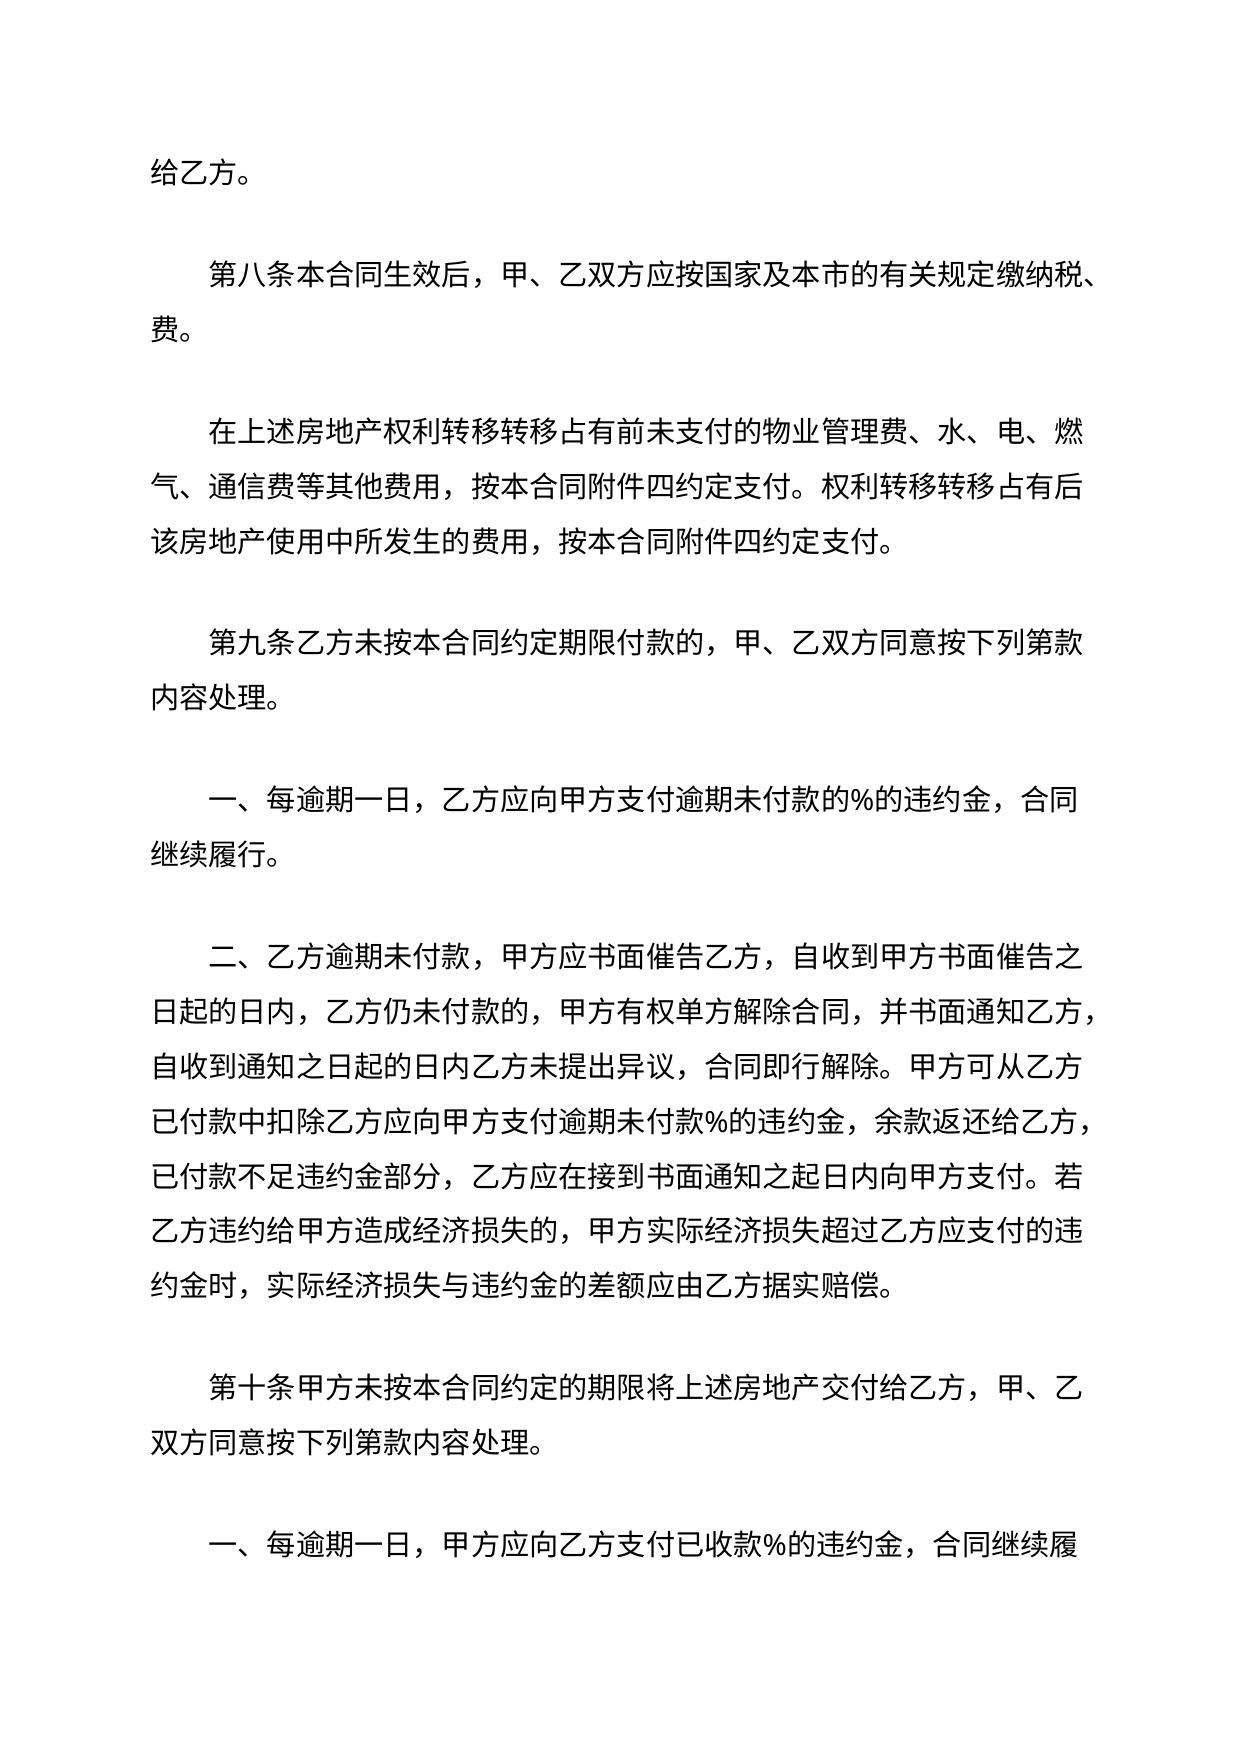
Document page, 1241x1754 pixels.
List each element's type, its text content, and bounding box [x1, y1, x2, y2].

text 在上述房地产权利转移转移占有前未支付的物业管理费、水、电、燃气、通信费等其他费用，按本合同附件四约定支付。权利转移转移占有后该房地产使用中所发生的费用，按本合同附件四约定支付。 [150, 408, 1090, 561]
text 第十条甲方未按本合同约定的期限将上述房地产交付给乙方，甲、乙双方同意按下列第款内容处理。 [150, 1365, 1090, 1462]
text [150, 150, 1090, 192]
text 一、每逾期一日，乙方应向甲方支付逾期未付款的%的违约金，合同继续履行。 [150, 777, 1090, 874]
text 第八条本合同生效后，甲、乙双方应按国家及本市的有关规定缴纳税、费。 [150, 252, 1090, 349]
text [150, 1521, 1090, 1564]
text 第九条乙方未按本合同约定期限付款的，甲、乙双方同意按下列第款内容处理。 [150, 620, 1090, 717]
text 二、乙方逾期未付款，甲方应书面催告乙方，自收到甲方书面催告之日起的日内，乙方仍未付款的，甲方有权单方解除合同，并书面通知乙方，自收到通知之日起的日内乙方未提出异议，合同即行解除。甲方可从乙方已付款中扣除乙方应向甲方支付逾期未付款%的违约金，余款返还给乙方，已付款不足违约金部分，乙方应在接到书面通知之起日内向甲方支付。若乙方违约给甲方造成经济损失的，甲方实际经济损失超过乙方应支付的违约金时，实际经济损失与违约金的差额应由乙方据实赔偿。 [150, 933, 1090, 1305]
